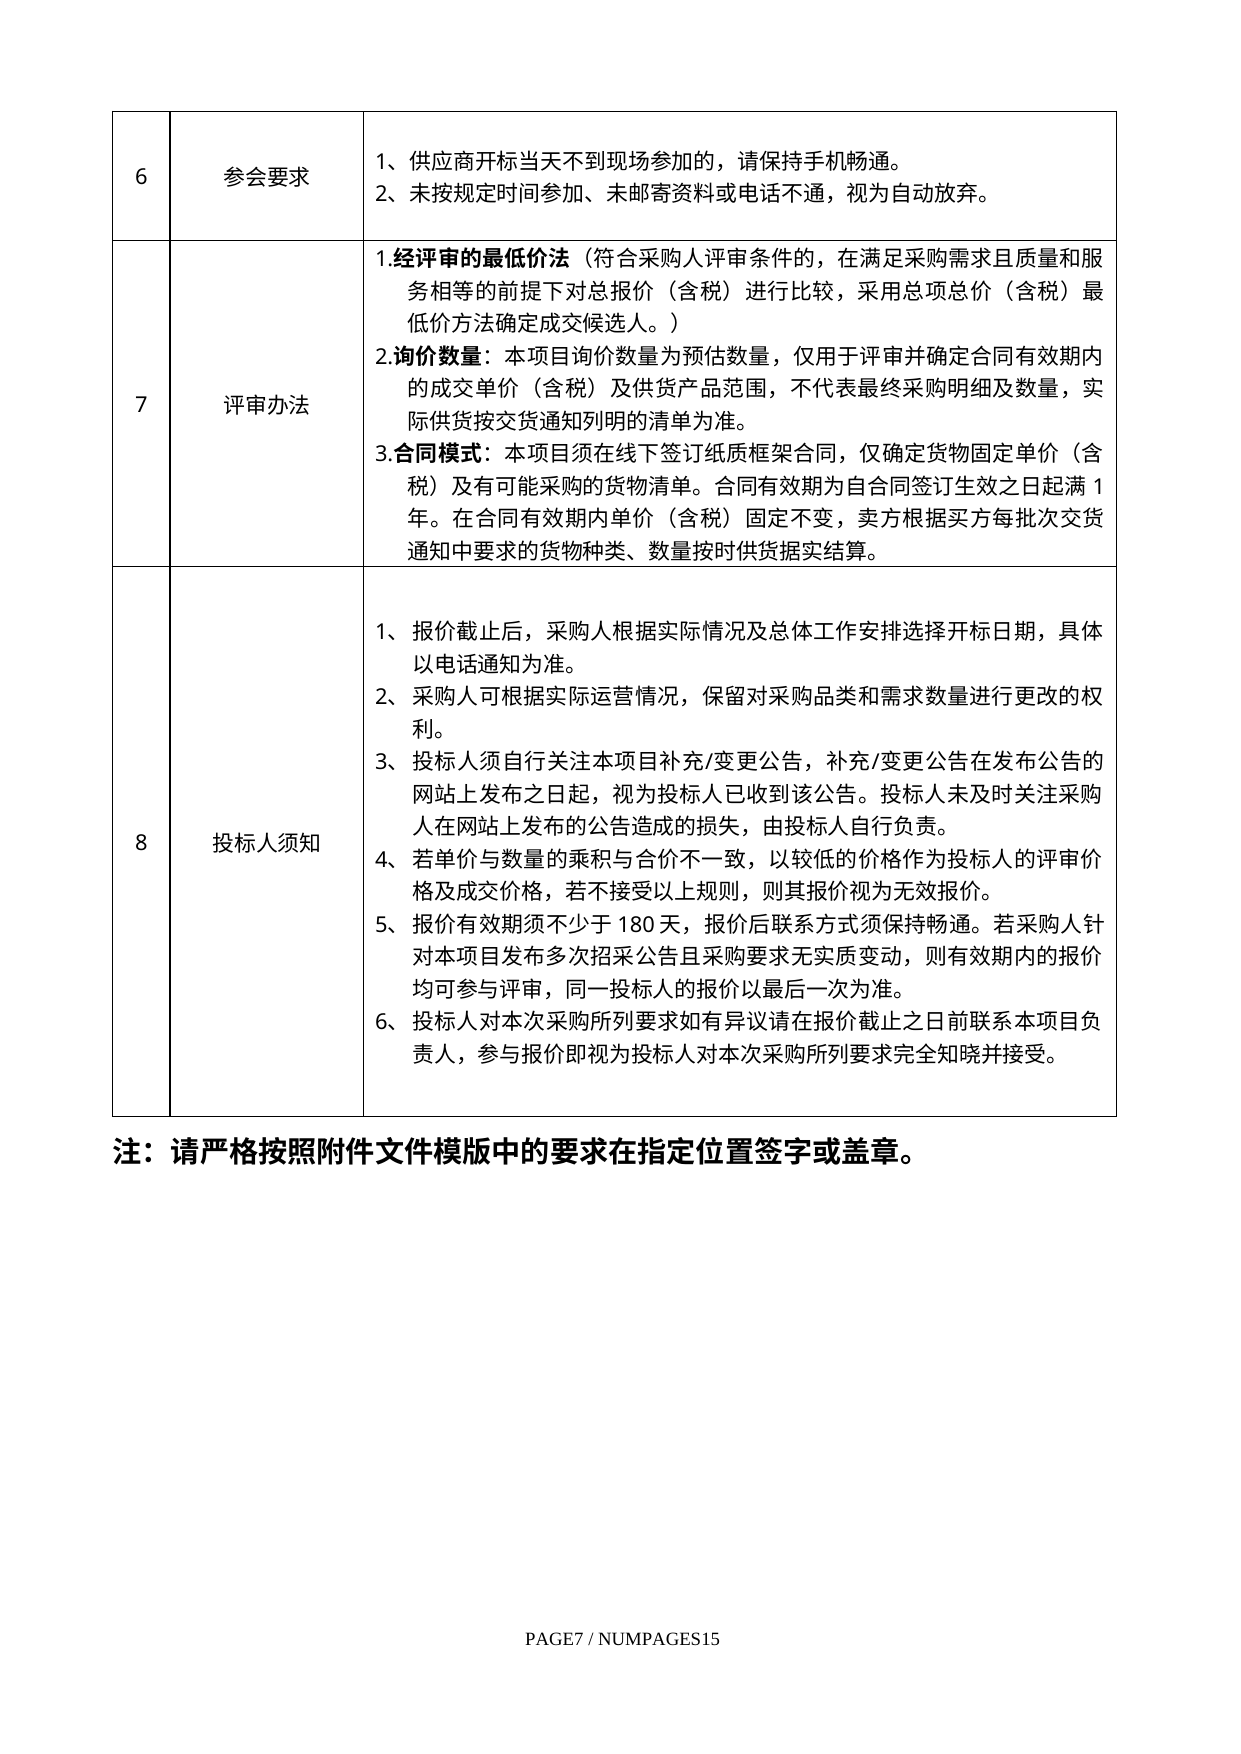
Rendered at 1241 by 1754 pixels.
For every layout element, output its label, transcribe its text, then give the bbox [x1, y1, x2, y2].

table_cell 投标人须知 [171, 567, 363, 1116]
table_cell 8 [113, 567, 169, 1116]
table_cell 报价截止后，采购人根据实际情况及总体工作安排选择开标日期，具体以电话通知为准。 采购人可根据实际运营情况，保留对采购品类和需求数量进行更改的权利。 投标人须自行关注本项目补充/变更公告，补充/变更公告在发布公告的网站上发布之日起，视为投标人已收到该公告。投标人未及时关注采购人在网站上发布的公告造成的损失，由投标人自行负责。 若单价与数量的乘积与合价不一致，以较低的价格作为投标人的评审价格及成交价格，若不接受以上规则，则其报价视为无效报价。 报价有效期须不少于180天，报价后联系方式须保持畅通。若采购人针对本项目发布多次招采公告且采购要求无实质变动，则有效期内的报价均可参与评审，同一投标人的报价以最后一次为准。 投标人对本次采购所列要求如有异议请在报价截止之日前联系本项目负责人，参与报价即视为投标人对本次采购所列要求完全知晓并接受。 [364, 567, 1116, 1116]
table_cell 参会要求 [171, 112, 363, 240]
table_cell 评审办法 [171, 241, 363, 566]
table_cell 1、供应商开标当天不到现场参加的，请保持手机畅通。 2、未按规定时间参加、未邮寄资料或电话不通，视为自动放弃。 [364, 112, 1116, 240]
table_cell 1.经评审的最低价法（符合采购人评审条件的，在满足采购需求且质量和服务相等的前提下对总报价（含税）进行比较，采用总项总价（含税）最低价方法确定成交候选人。） 2.询价数量：本项目询价数量为预估数量，仅用于评审并确定合同有效期内的成交单价（含税）及供货产品范围，不代表最终采购明细及数量，实际供货按交货通知列明的清单为准。 3.合同模式：本项目须在线下签订纸质框架合同，仅确定货物固定单价（含税）及有可能采购的货物清单。合同有效期为自合同签订生效之日起满1年。在合同有效期内单价（含税）固定不变，卖方根据买方每批次交货通知中要求的货物种类、数量按时供货据实结算。 [364, 241, 1116, 566]
table_cell 7 [113, 241, 169, 566]
table_cell 6 [113, 112, 169, 240]
text 注：请严格按照附件文件模版中的要求在指定位置签字或盖章。 [112, 1117, 1128, 1182]
